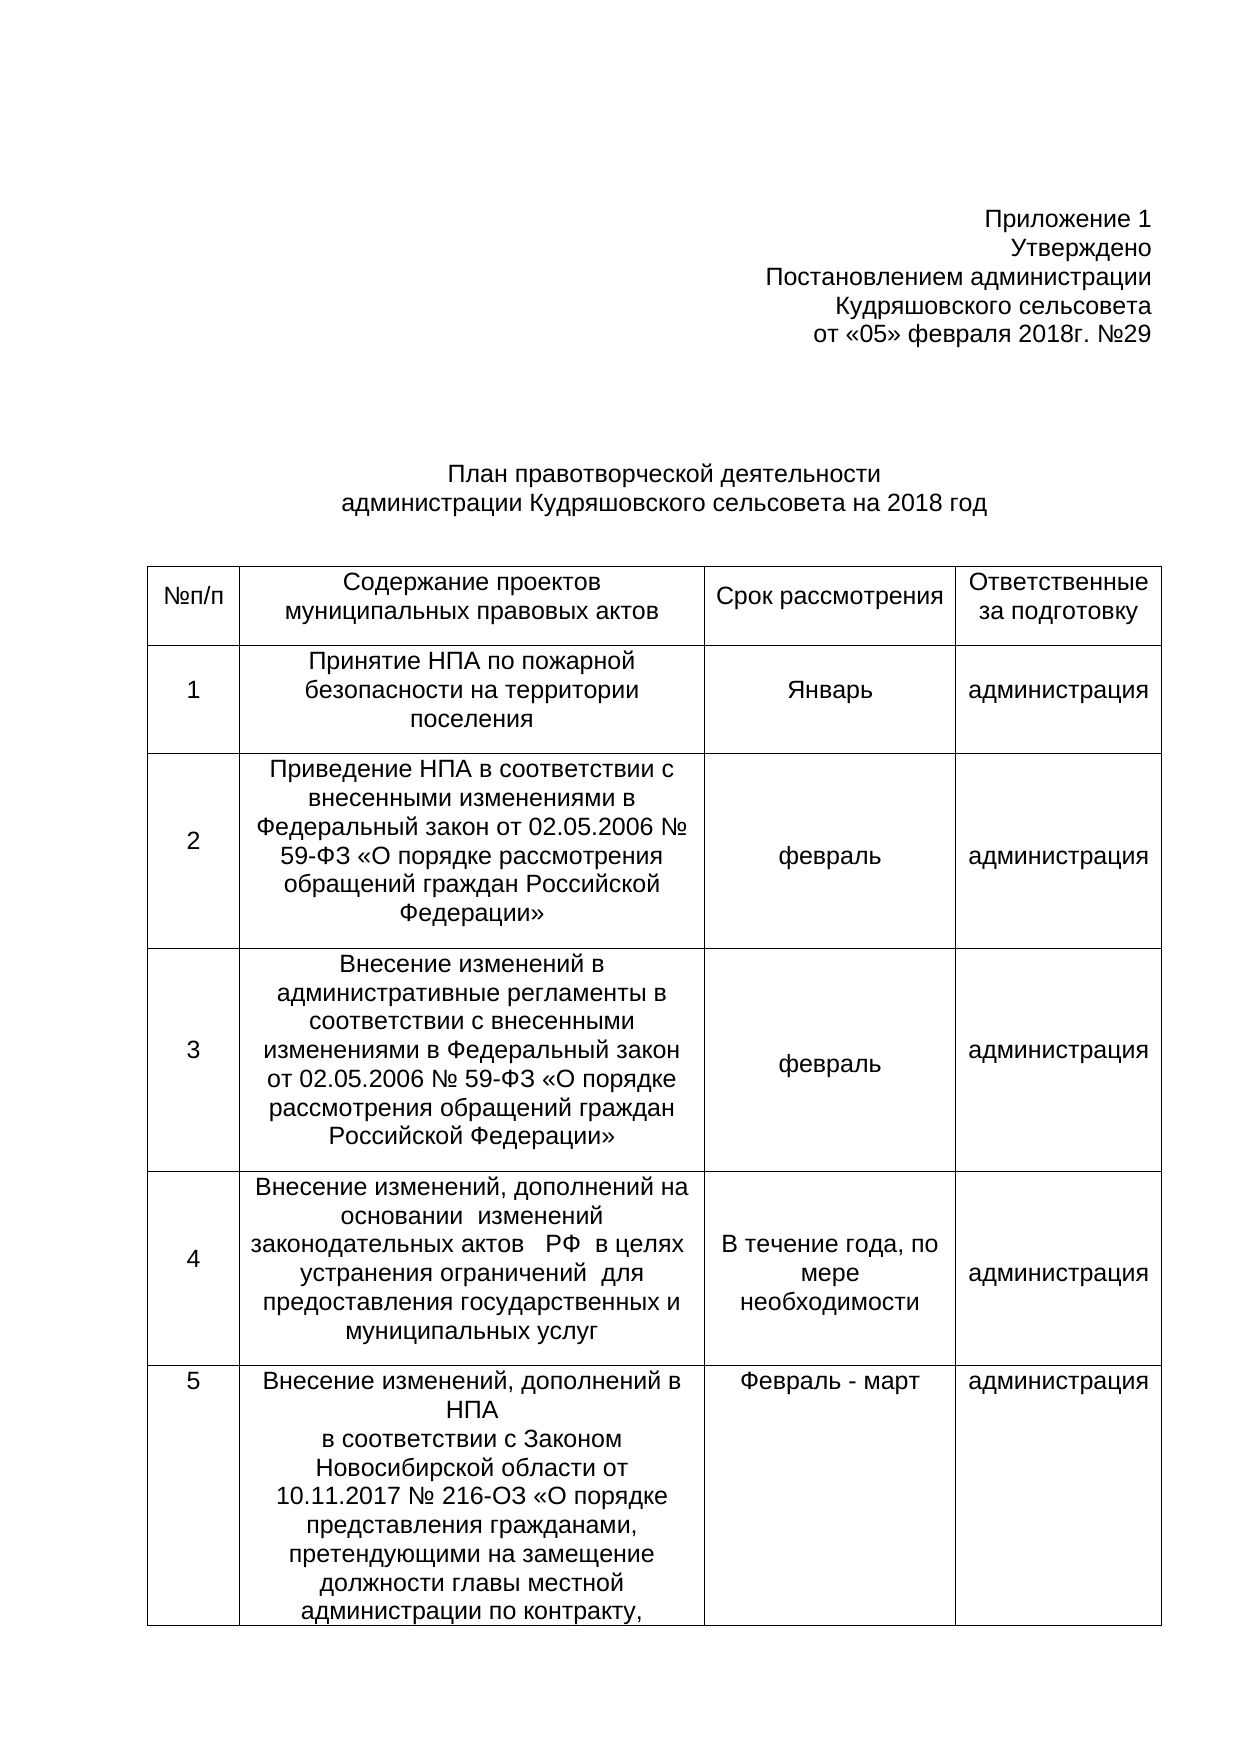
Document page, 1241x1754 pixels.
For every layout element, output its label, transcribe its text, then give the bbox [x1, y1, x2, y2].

table_cell Внесение изменений, дополнений на основании изменений законодательных актов РФ в целях устранения ограничений для предоставления государственных и муниципальных услуг [240, 1172, 704, 1365]
table_cell 4 [148, 1172, 239, 1365]
text Утверждено [177, 233, 1152, 262]
table_cell февраль [705, 754, 955, 948]
text от «05» февраля 2018г. №29 [177, 319, 1152, 348]
table_cell Внесение изменений в административные регламенты в соответствии с внесенными изменениями в Федеральный закон от 02.05.2006 № 59-ФЗ «О порядке рассмотрения обращений граждан Российской Федерации» [240, 949, 704, 1171]
table_cell 5 [148, 1366, 239, 1625]
table_cell Приведение НПА в соответствии с внесенными изменениями в Федеральный закон от 02.05.2006 № 59-ФЗ «О порядке рассмотрения обращений граждан Российской Федерации» [240, 754, 704, 948]
table_cell администрация [956, 754, 1161, 948]
table_cell администрация [956, 949, 1161, 1171]
table_header Ответственные за подготовку [956, 567, 1161, 645]
table_cell февраль [705, 949, 955, 1171]
text Кудряшовского сельсовета [177, 291, 1152, 319]
table_header Содержание проектов муниципальных правовых актов [240, 567, 704, 645]
table_cell Январь [705, 646, 955, 753]
table_cell Февраль - март [705, 1366, 955, 1625]
table_cell 2 [148, 754, 239, 948]
text Приложение 1 [177, 204, 1152, 233]
table_header №п/п [148, 567, 239, 645]
text Постановлением администрации [177, 262, 1152, 291]
table_cell В течение года, по мере необходимости [705, 1172, 955, 1365]
table_cell 1 [148, 646, 239, 753]
text администрации Кудряшовского сельсовета на 2018 год [177, 487, 1152, 516]
table_cell администрация [956, 1366, 1161, 1625]
table_cell Принятие НПА по пожарной безопасности на территории поселения [240, 646, 704, 753]
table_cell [240, 1366, 704, 1625]
table_header Срок рассмотрения [705, 567, 955, 645]
table_cell 3 [148, 949, 239, 1171]
text План правотворческой деятельности [177, 459, 1152, 487]
table_cell администрация [956, 646, 1161, 753]
table_cell администрация [956, 1172, 1161, 1365]
